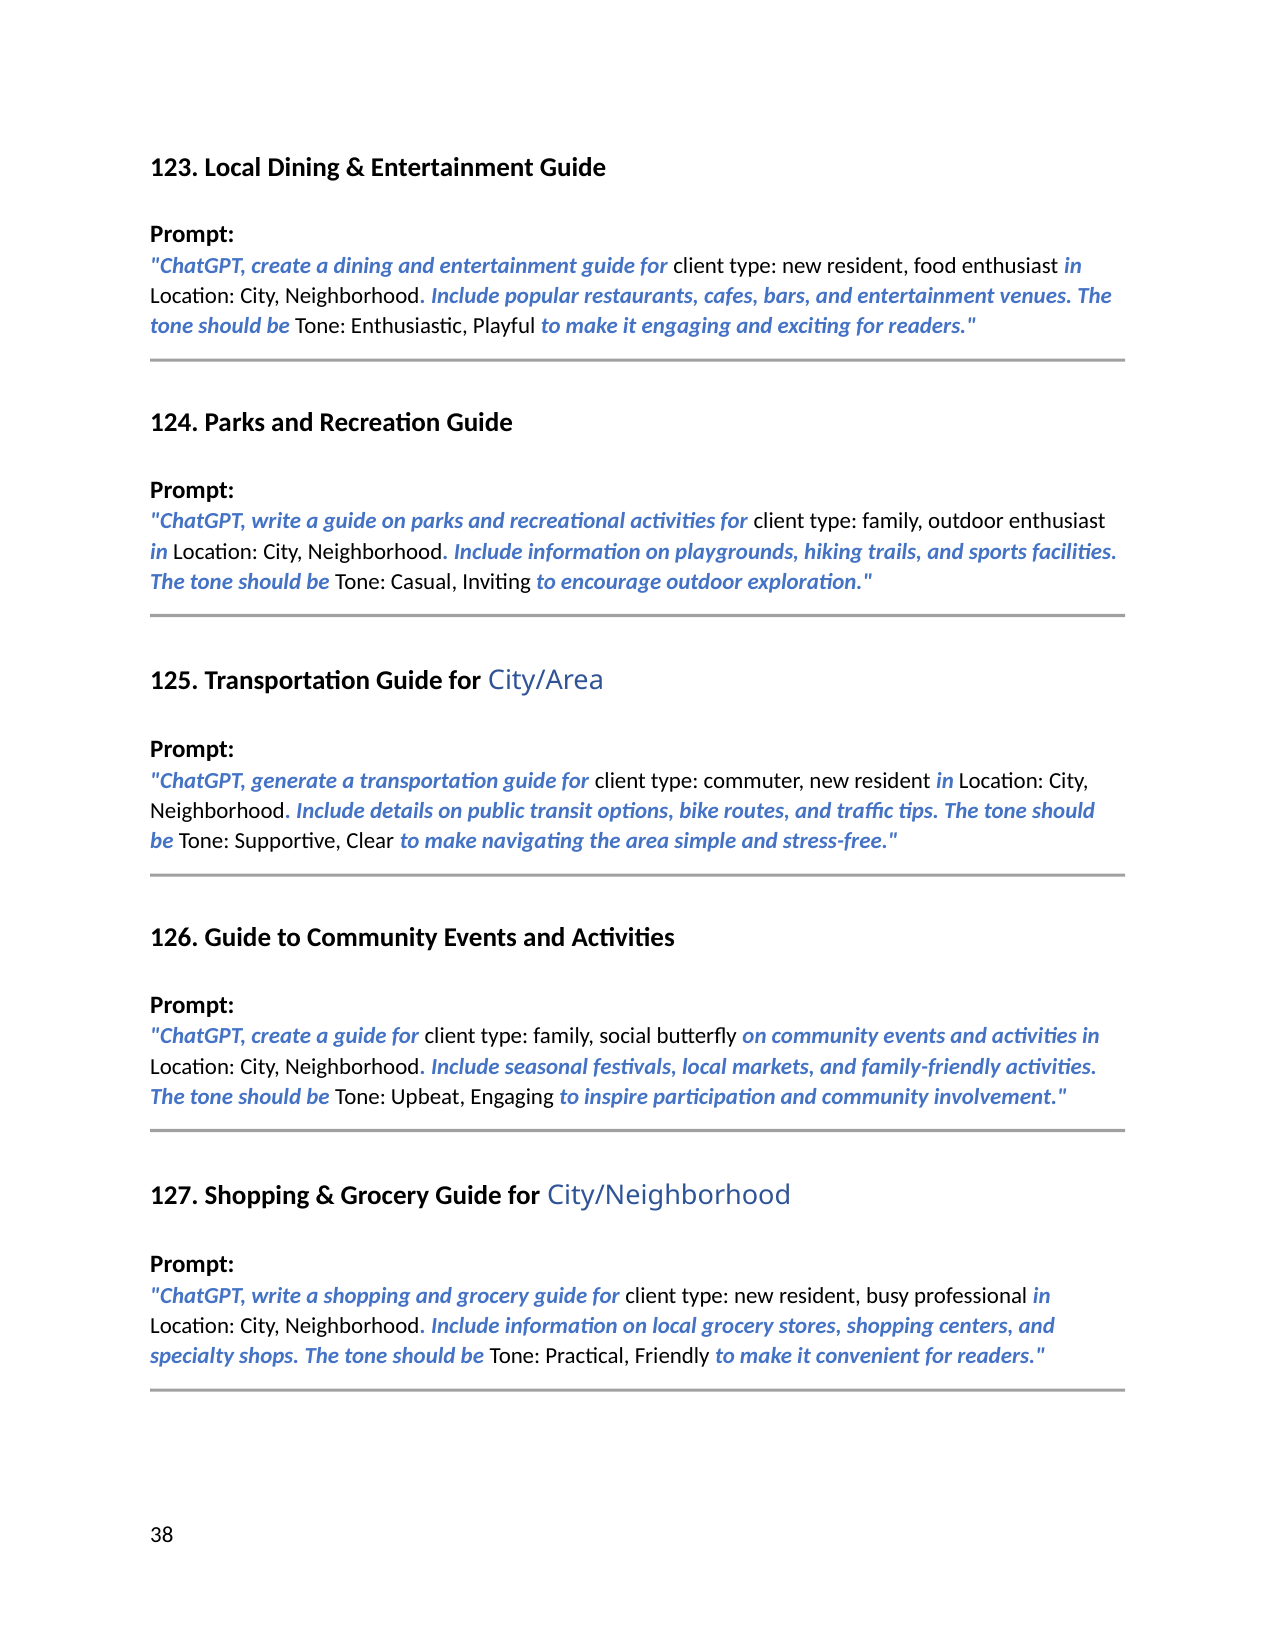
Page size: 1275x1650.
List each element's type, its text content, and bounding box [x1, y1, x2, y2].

text Prompt: "ChatGPT, write a guide on parks and recreational activities for in . Include information on playgrounds, hiking trails, and sports facilities. The tone should be to encourage outdoor exploration." [150, 441, 1125, 595]
subtitle 123. Local Dining & Entertainment Guide [150, 150, 1125, 183]
subtitle 127. Shopping & Grocery Guide for [150, 1176, 1125, 1213]
text Prompt: "ChatGPT, generate a transportation guide for in . Include details on public transit options, bike routes, and traffic tips. The tone should be to make navigating the area simple and stress-free." [150, 701, 1125, 855]
subtitle 125. Transportation Guide for [150, 661, 1125, 698]
subtitle 124. Parks and Recreation Guide [150, 405, 1125, 438]
subtitle 126. Guide to Community Events and Activities [150, 920, 1125, 953]
text Prompt: "ChatGPT, create a dining and entertainment guide for in . Include popular restaurants, cafes, bars, and entertainment venues. The tone should be to make it engaging and exciting for readers." [150, 186, 1125, 340]
text Prompt: "ChatGPT, create a guide for on community events and activities in . Include seasonal festivals, local markets, and family-friendly activities. The tone should be to inspire participation and community involvement." [150, 956, 1125, 1110]
text Prompt: "ChatGPT, write a shopping and grocery guide for in . Include information on local grocery stores, shopping centers, and specialty shops. The tone should be to make it convenient for readers." [150, 1216, 1125, 1370]
